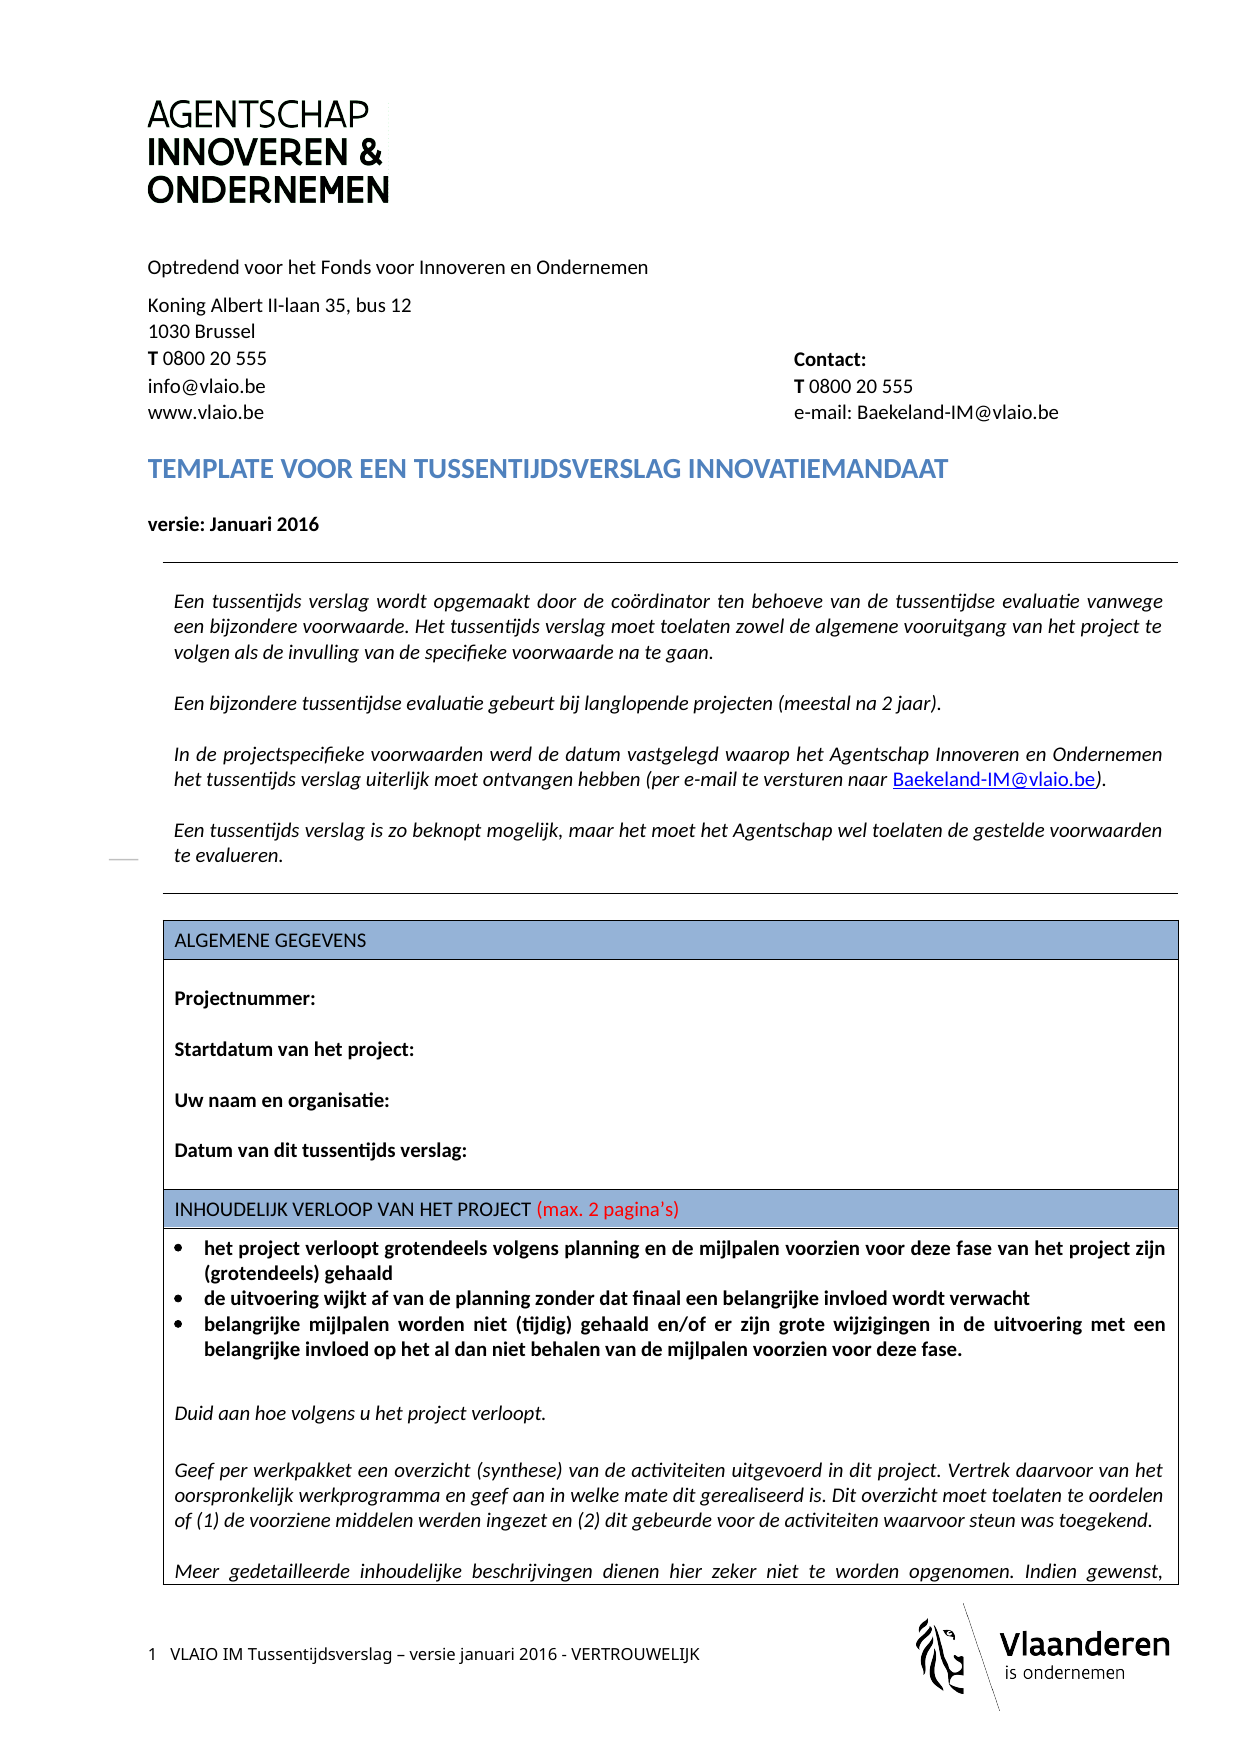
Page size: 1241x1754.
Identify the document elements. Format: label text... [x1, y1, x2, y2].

table_cell Projectnummer: Startdatum van het project: Uw naam en organisatie: Datum van dit tussentijds verslag: [164, 960, 1178, 1188]
text versie: Januari 2016 [148, 511, 1092, 536]
table_cell INHOUDELIJK VERLOOP VAN HET PROJECT (max. 2 pagina’s) [164, 1190, 1178, 1227]
table_header Een tussentijds verslag wordt opgemaakt door de coördinator ten behoeve van de tussentijdse evaluatie vanwege een bijzondere voorwaarde. Het tussentijds verslag moet toelaten zowel de algemene vooruitgang van het project te volgen als de invulling van de specifieke voorwaarde na te gaan. Een bijzondere tussentijdse evaluatie gebeurt bij langlopende projecten (meestal na 2 jaar). In de projectspecifieke voorwaarden werd de datum vastgelegd waarop het Agentschap Innoveren en Ondernemen het tussentijds verslag uiterlijk moet ontvangen hebben (per e-mail te versturen naar Baekeland-IM@vlaio.be). Een tussentijds verslag is zo beknopt mogelijk, maar het moet het Agentschap wel toelaten de gestelde voorwaarden te evalueren. [163, 563, 1178, 893]
table_header ALGEMENE GEGEVENS [164, 921, 1178, 959]
picture [916, 1603, 1170, 1711]
table_header Contact: T 0800 20 555 e-mail: Baekeland-IM@vlaio.be [783, 229, 1135, 425]
table_header Optredend voor het Fonds voor Innoveren en Ondernemen Koning Albert II-laan 35, bus 12 1030 Brussel T 0800 20 555 info@vlaio.be www.vlaio.be [148, 229, 783, 425]
subtitle TEMPLATE VOOR EEN TUSSENTIJDSVERSLAG INNOVATIEMANDAAT [148, 450, 1092, 486]
